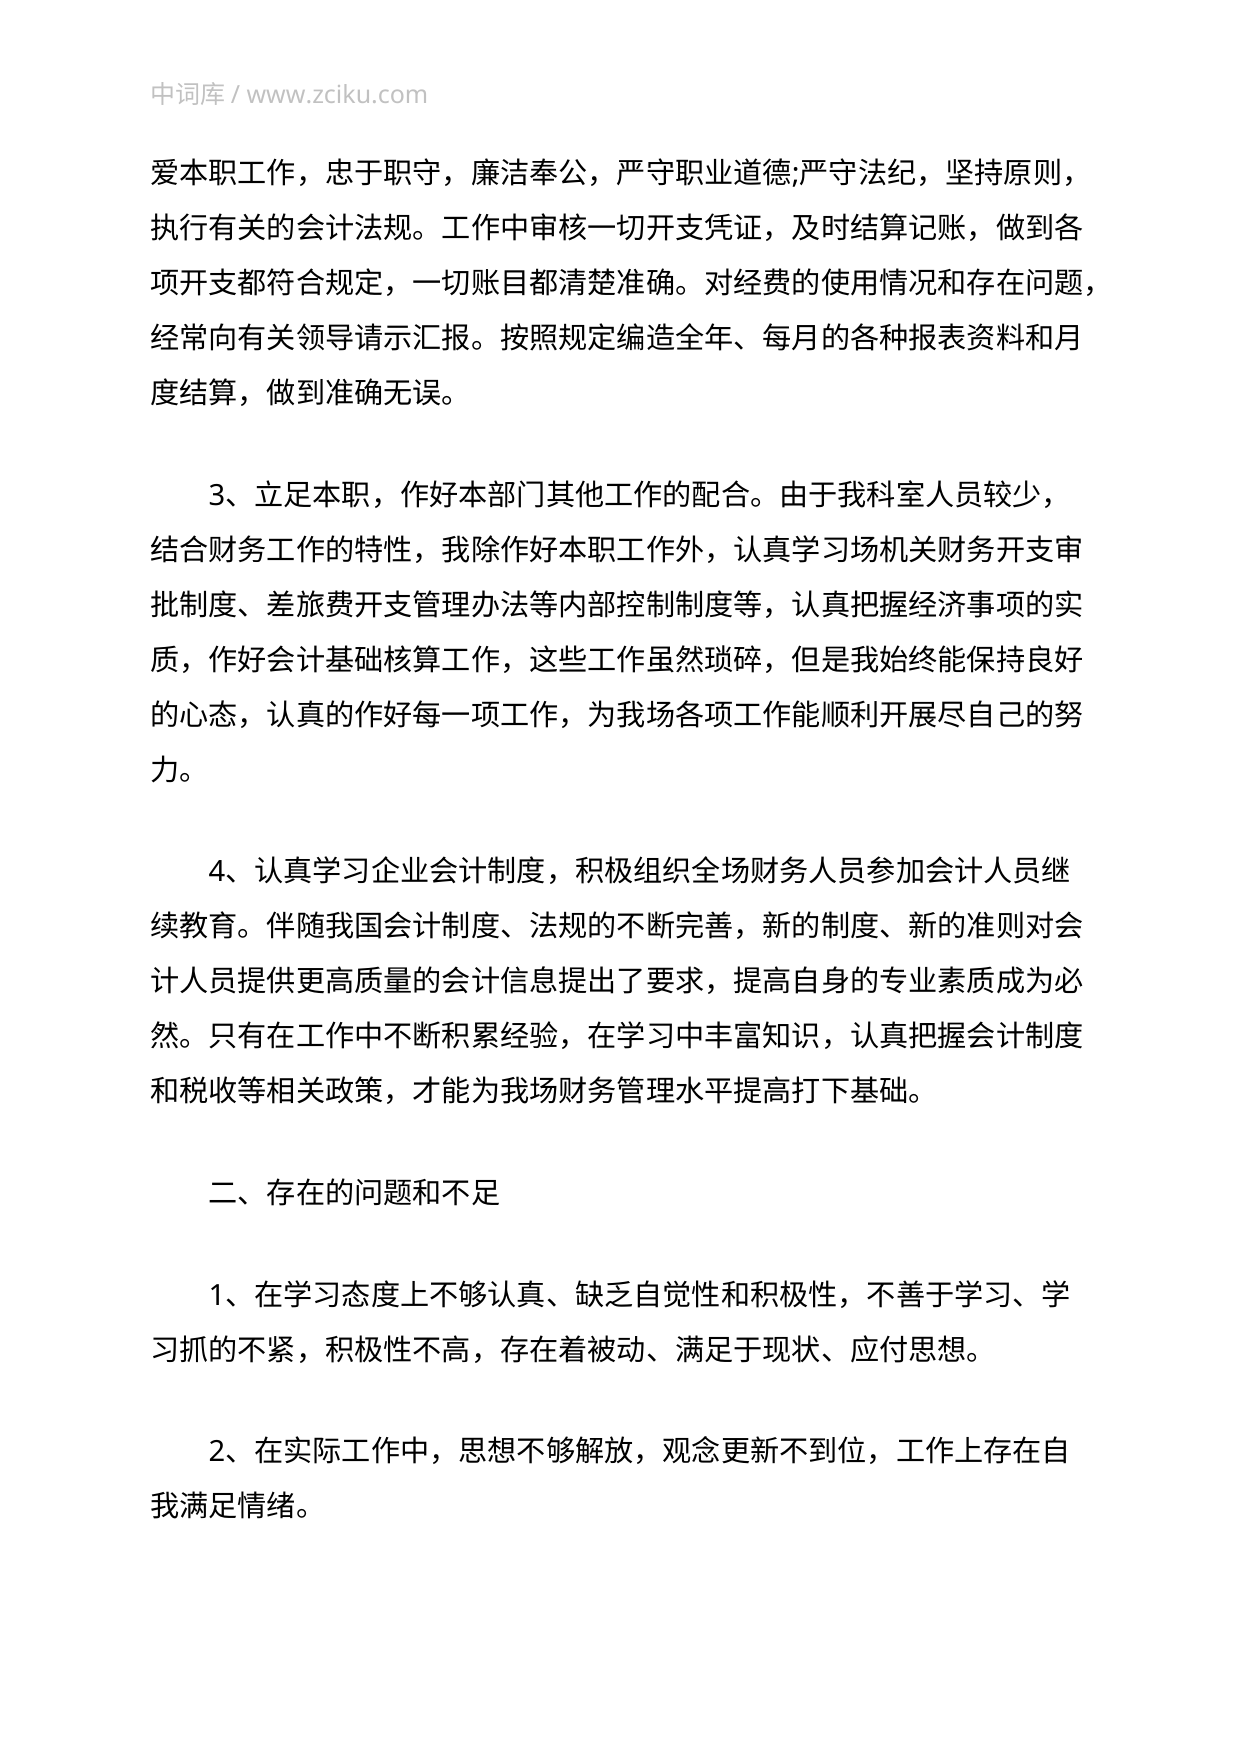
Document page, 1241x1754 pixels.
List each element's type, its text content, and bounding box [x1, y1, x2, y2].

text 2、在实际工作中，思想不够解放，观念更新不到位，工作上存在自我满足情绪。 [150, 1428, 1090, 1525]
text 二、存在的问题和不足 [150, 1169, 1090, 1212]
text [150, 150, 1090, 412]
text 4、认真学习企业会计制度，积极组织全场财务人员参加会计人员继续教育。伴随我国会计制度、法规的不断完善，新的制度、新的准则对会计人员提供更高质量的会计信息提出了要求，提高自身的专业素质成为必然。只有在工作中不断积累经验，在学习中丰富知识，认真把握会计制度和税收等相关政策，才能为我场财务管理水平提高打下基础。 [150, 848, 1090, 1110]
text 1、在学习态度上不够认真、缺乏自觉性和积极性，不善于学习、学习抓的不紧，积极性不高，存在着被动、满足于现状、应付思想。 [150, 1271, 1090, 1368]
text 3、立足本职，作好本部门其他工作的配合。由于我科室人员较少，结合财务工作的特性，我除作好本职工作外，认真学习场机关财务开支审批制度、差旅费开支管理办法等内部控制制度等，认真把握经济事项的实质，作好会计基础核算工作，这些工作虽然琐碎，但是我始终能保持良好的心态，认真的作好每一项工作，为我场各项工作能顺利开展尽自己的努力。 [150, 471, 1090, 788]
